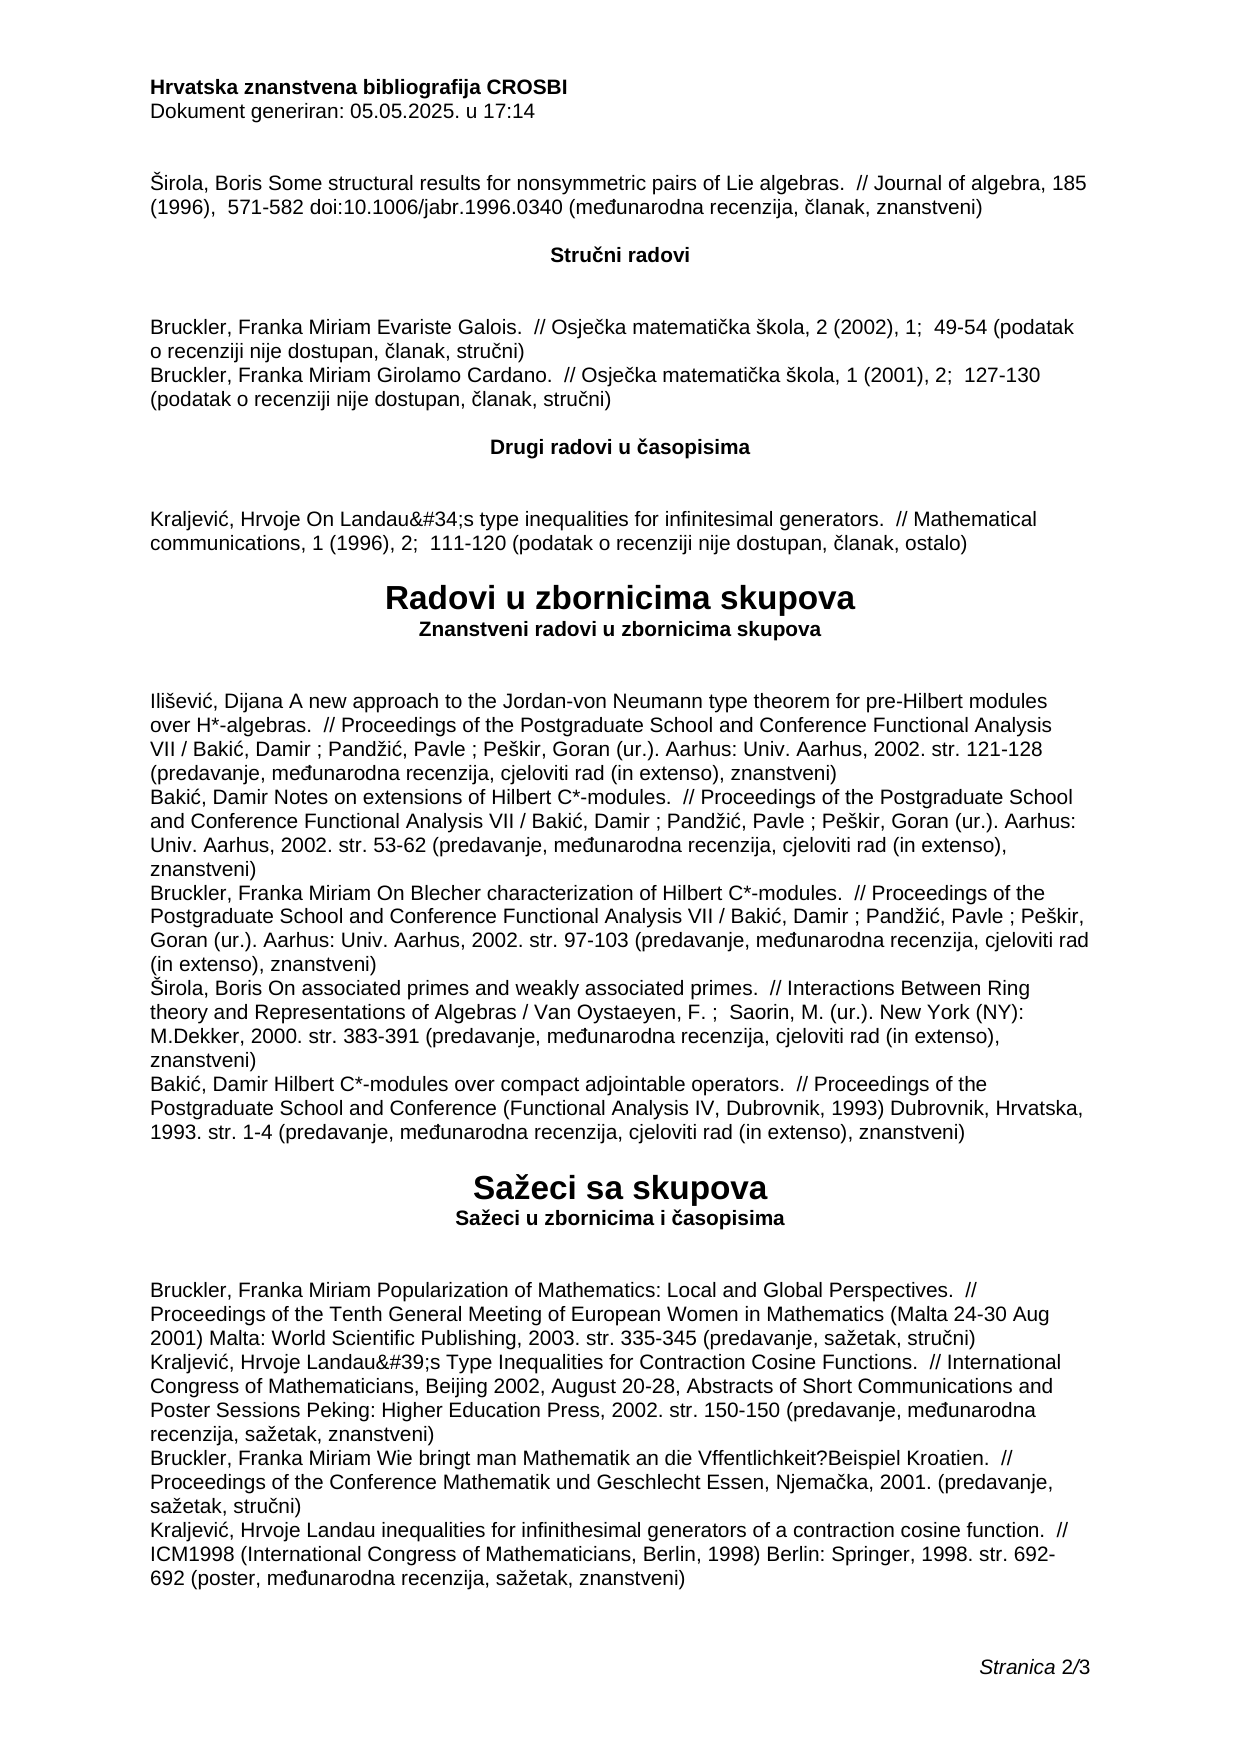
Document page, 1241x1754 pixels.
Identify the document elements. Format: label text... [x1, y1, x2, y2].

subtitle Drugi radovi u časopisima [150, 434, 1090, 458]
text Širola, Boris [150, 976, 1090, 1072]
subtitle Stručni radovi [150, 243, 1090, 267]
text Bakić, Damir [150, 784, 1090, 880]
text Kraljević, Hrvoje [150, 1350, 1090, 1446]
text Kraljević, Hrvoje [150, 1518, 1090, 1589]
text Bruckler, Franka Miriam [150, 363, 1090, 411]
subtitle Sažeci sa skupova [150, 1168, 1090, 1206]
text Bakić, Damir [150, 1072, 1090, 1144]
subtitle Znanstveni radovi u zbornicima skupova [150, 617, 1090, 641]
text Bruckler, Franka Miriam [150, 880, 1090, 976]
text Bruckler, Franka Miriam [150, 315, 1090, 363]
text Bruckler, Franka Miriam [150, 1278, 1090, 1350]
text Širola, Boris [150, 171, 1090, 219]
text Kraljević, Hrvoje [150, 506, 1090, 554]
subtitle Radovi u zbornicima skupova [150, 578, 1090, 617]
subtitle Sažeci u zbornicima i časopisima [150, 1206, 1090, 1230]
text Bruckler, Franka Miriam [150, 1446, 1090, 1518]
text Ilišević, Dijana [150, 689, 1090, 784]
